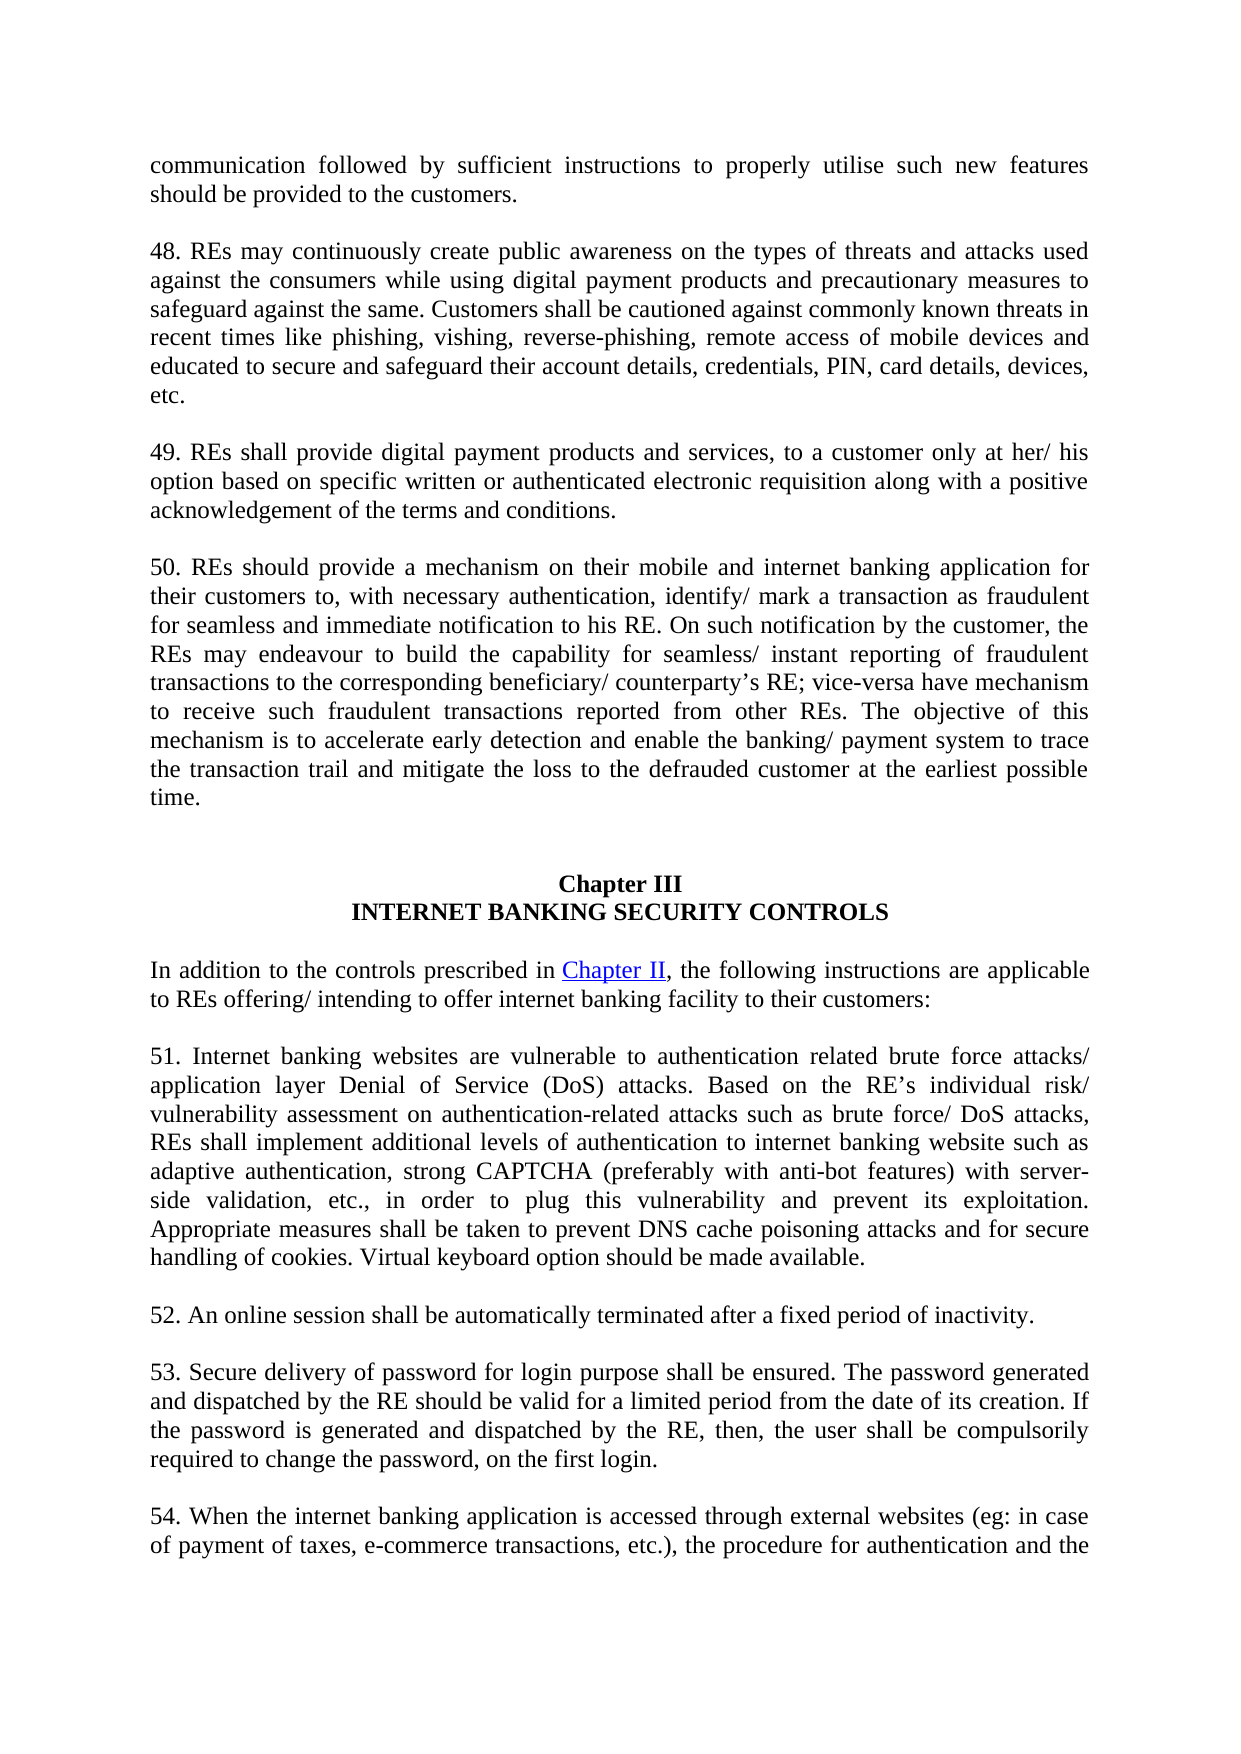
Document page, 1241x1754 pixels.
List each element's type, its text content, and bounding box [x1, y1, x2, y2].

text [150, 1501, 1090, 1559]
text 49. REs shall provide digital payment products and services, to a customer only at her/ his option based on specific written or authenticated electronic requisition along with a positive acknowledgement of the terms and conditions. [150, 437, 1090, 524]
text Chapter III [150, 869, 1090, 897]
text 52. An online session shall be automatically terminated after a fixed period of inactivity. [150, 1300, 1090, 1329]
text 50. REs should provide a mechanism on their mobile and internet banking application for their customers to, with necessary authentication, identify/ mark a transaction as fraudulent for seamless and immediate notification to his RE. On such notification by the customer, the REs may endeavour to build the capability for seamless/ instant reporting of fraudulent transactions to the corresponding beneficiary/ counterparty’s RE; vice-versa have mechanism to receive such fraudulent transactions reported from other REs. The objective of this mechanism is to accelerate early detection and enable the banking/ payment system to trace the transaction trail and mitigate the loss to the defrauded customer at the earliest possible time. [150, 552, 1090, 811]
text 53. Secure delivery of password for login purpose shall be ensured. The password generated and dispatched by the RE should be valid for a limited period from the date of its creation. If the password is generated and dispatched by the RE, then, the user shall be compulsorily required to change the password, on the first login. [150, 1357, 1090, 1472]
text 51. Internet banking websites are vulnerable to authentication related brute force attacks/ application layer Denial of Service (DoS) attacks. Based on the RE’s individual risk/ vulnerability assessment on authentication-related attacks such as brute force/ DoS attacks, REs shall implement additional levels of authentication to internet banking website such as adaptive authentication, strong CAPTCHA (preferably with anti-bot features) with server-side validation, etc., in order to plug this vulnerability and prevent its exploitation. Appropriate measures shall be taken to prevent DNS cache poisoning attacks and for secure handling of cookies. Virtual keyboard option should be made available. [150, 1041, 1090, 1271]
text 48. REs may continuously create public awareness on the types of threats and attacks used against the consumers while using digital payment products and precautionary measures to safeguard against the same. Customers shall be cautioned against commonly known threats in recent times like phishing, vishing, reverse-phishing, remote access of mobile devices and educated to secure and safeguard their account details, credentials, PIN, card details, devices, etc. [150, 236, 1090, 409]
text INTERNET BANKING SECURITY CONTROLS [150, 897, 1090, 926]
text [150, 150, 1090, 207]
text In addition to the controls prescribed in Chapter II, the following instructions are applicable to REs offering/ intending to offer internet banking facility to their customers: [150, 955, 1090, 1012]
